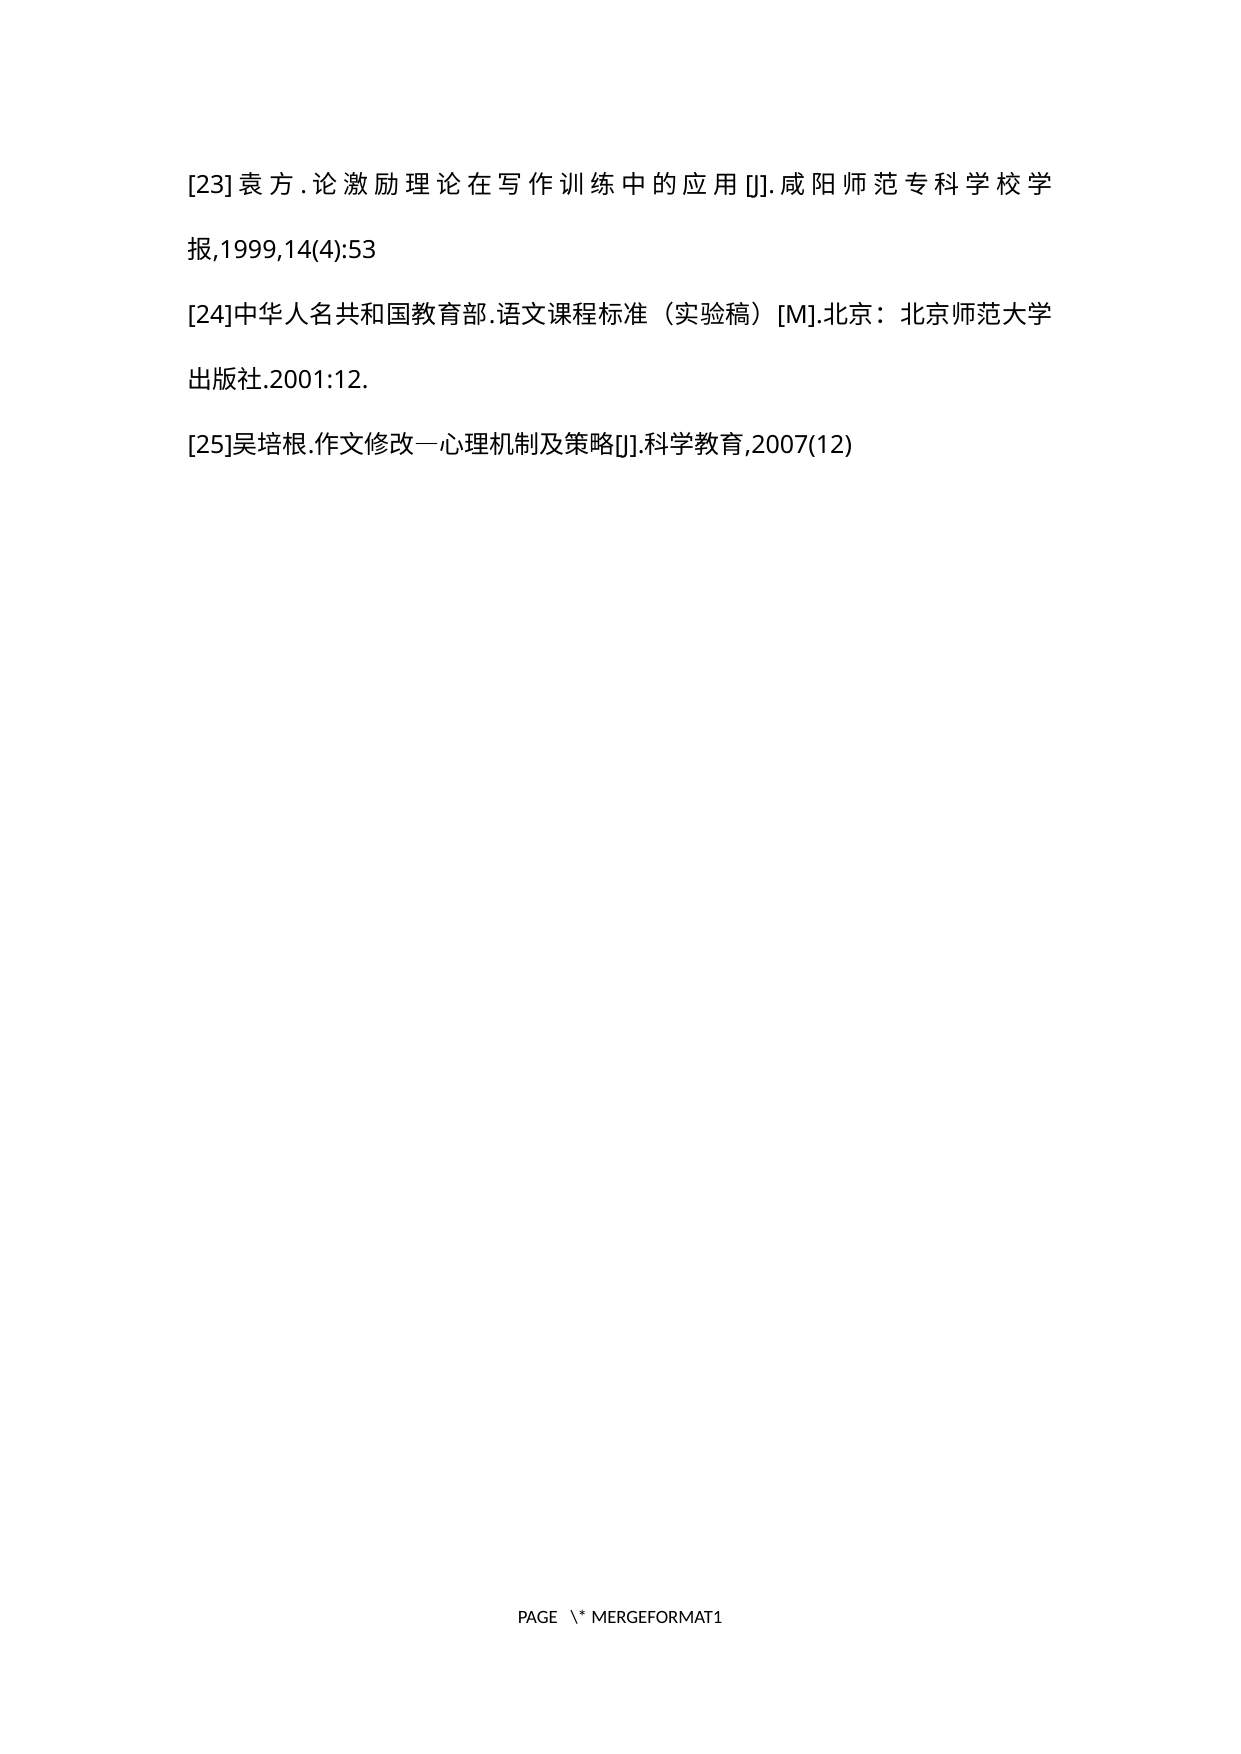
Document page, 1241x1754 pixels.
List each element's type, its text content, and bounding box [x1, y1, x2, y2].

text [23]袁方.论激励理论在写作训练中的应用[J].咸阳师范专科学校学报,1999,14(4):53 [187, 150, 1053, 280]
text [24]中华人名共和国教育部.语文课程标准（实验稿）[M].北京：北京师范大学出版社.2001:12. [187, 280, 1053, 410]
text [25]吴培根.作文修改—心理机制及策略[J].科学教育,2007(12) [187, 410, 1053, 475]
